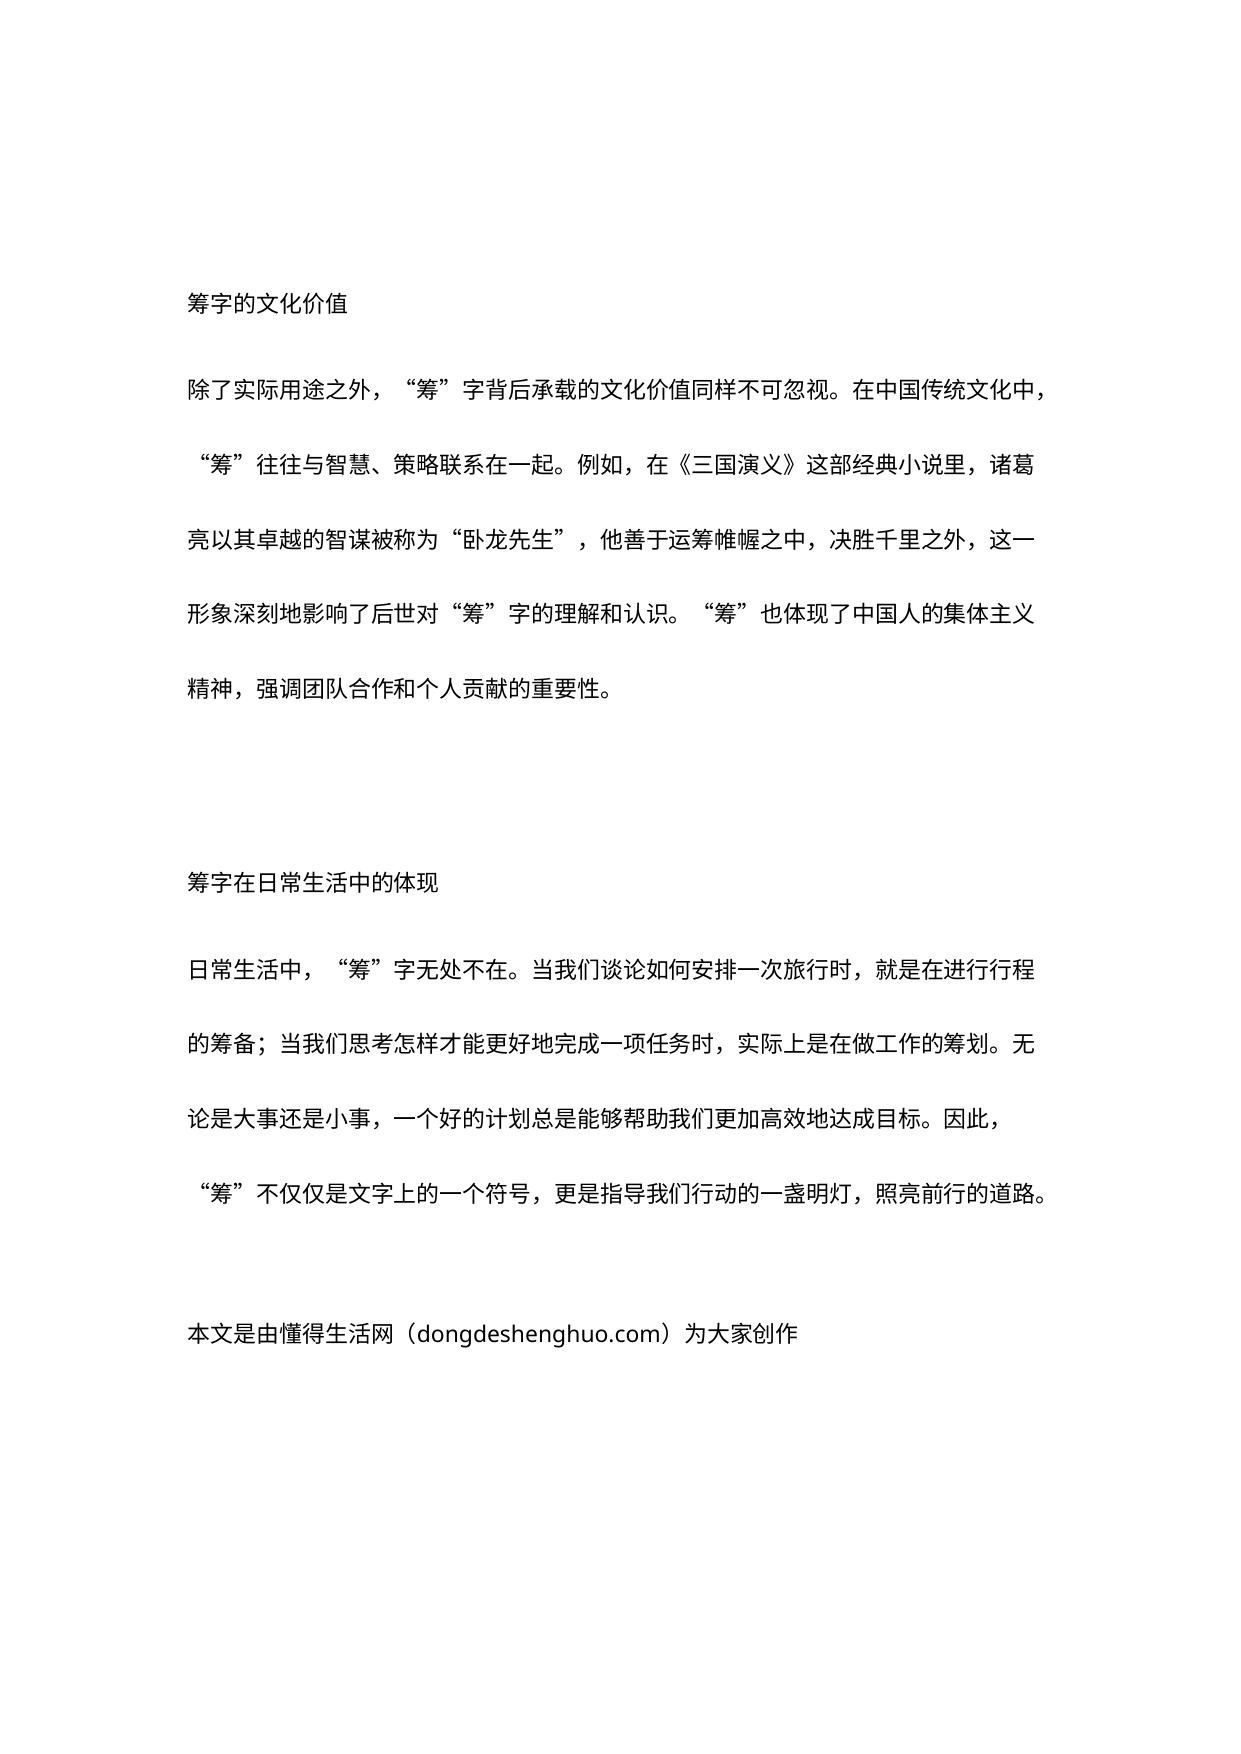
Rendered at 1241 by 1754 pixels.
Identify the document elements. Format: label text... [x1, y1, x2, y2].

text 筹字在日常生活中的体现 [187, 849, 1053, 914]
text 本文是由懂得生活网（dongdeshenghuo.com）为大家创作 [187, 1300, 1053, 1365]
text 除了实际用途之外，“筹”字背后承载的文化价值同样不可忽视。在中国传统文化中，“筹”往往与智慧、策略联系在一起。例如，在《三国演义》这部经典小说里，诸葛亮以其卓越的智谋被称为“卧龙先生”，他善于运筹帷幄之中，决胜千里之外，这一形象深刻地影响了后世对“筹”字的理解和认识。“筹”也体现了中国人的集体主义精神，强调团队合作和个人贡献的重要性。 [187, 356, 1053, 720]
text 筹字的文化价值 [187, 270, 1053, 335]
text 日常生活中，“筹”字无处不在。当我们谈论如何安排一次旅行时，就是在进行行程的筹备；当我们思考怎样才能更好地完成一项任务时，实际上是在做工作的筹划。无论是大事还是小事，一个好的计划总是能够帮助我们更加高效地达成目标。因此，“筹”不仅仅是文字上的一个符号，更是指导我们行动的一盏明灯，照亮前行的道路。 [187, 936, 1053, 1225]
